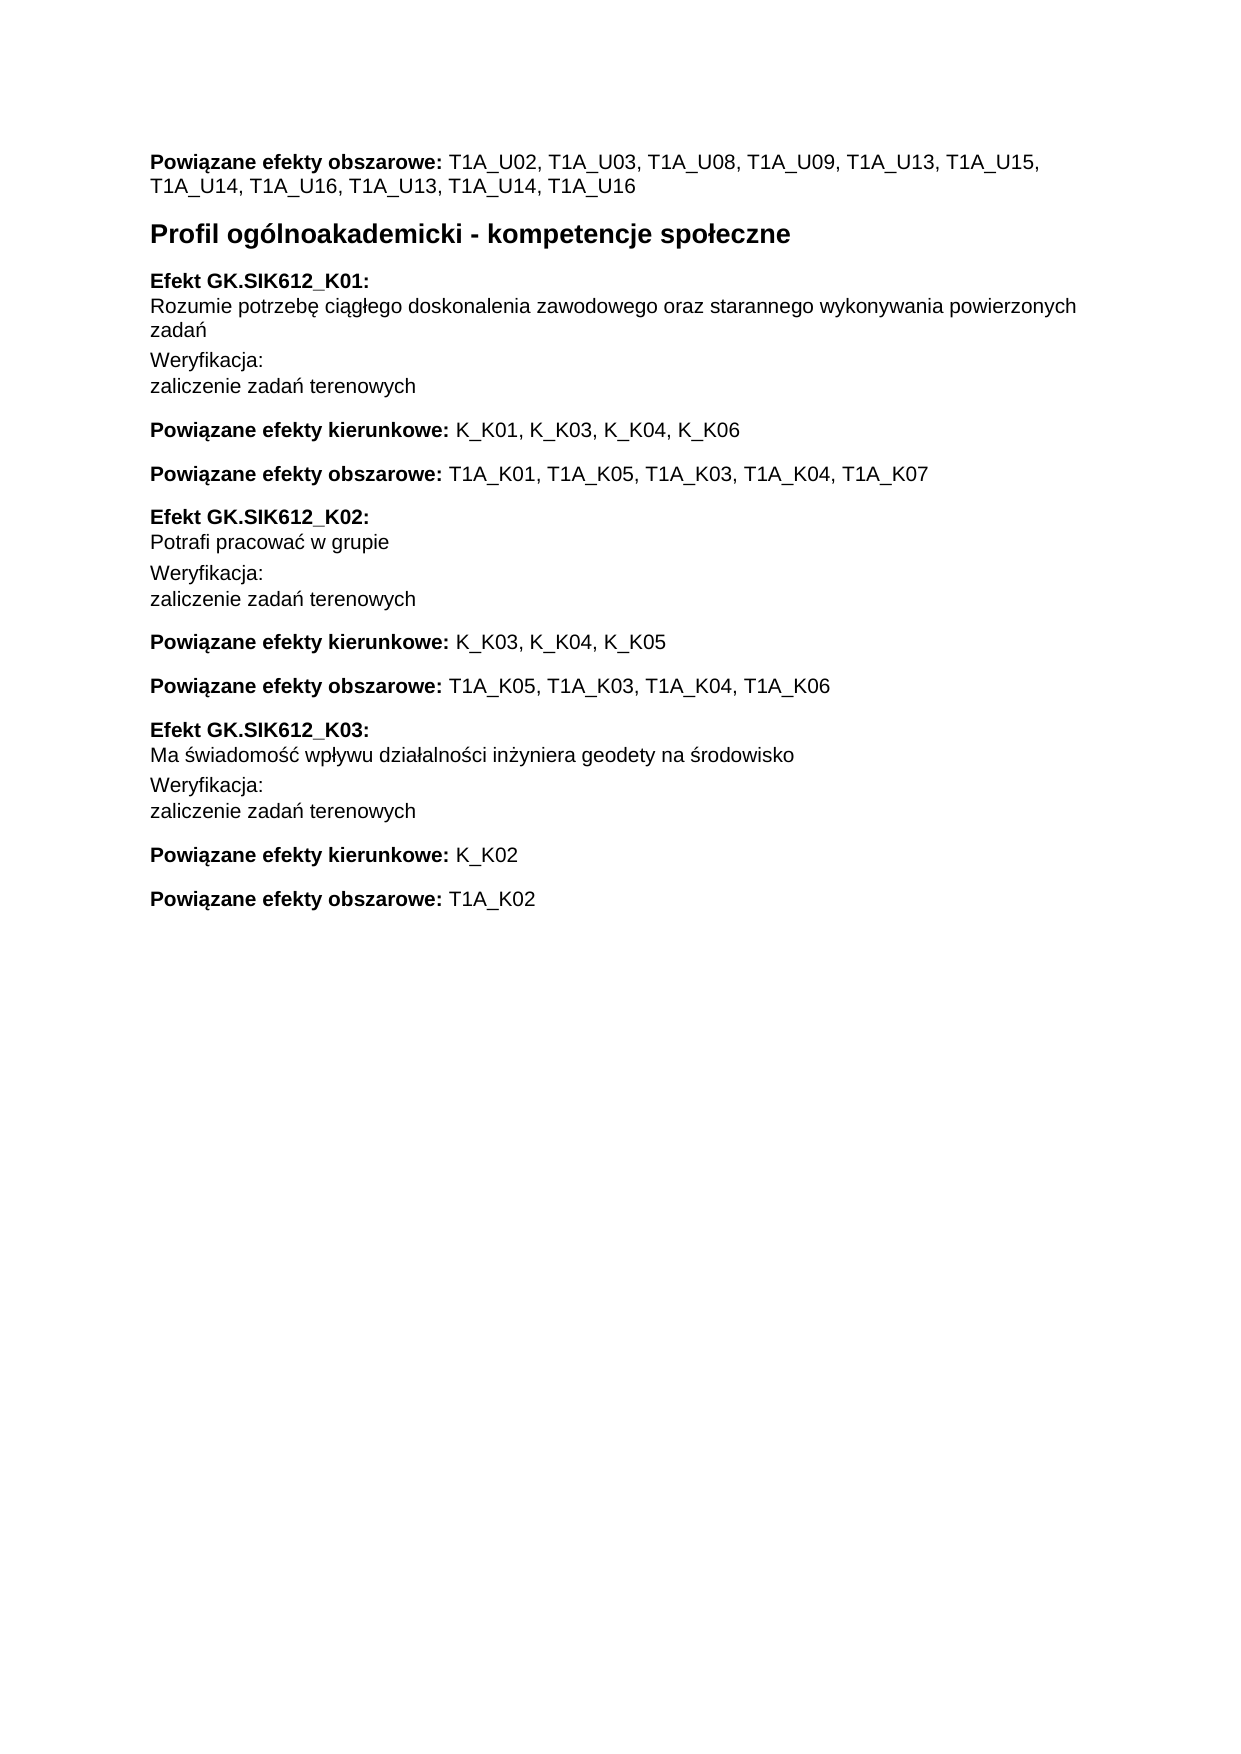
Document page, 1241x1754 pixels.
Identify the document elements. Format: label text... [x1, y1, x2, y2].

text Rozumie potrzebę ciągłego doskonalenia zawodowego oraz starannego wykonywania powierzonych zadań [150, 294, 1090, 342]
text Powiązane efekty obszarowe: T1A_K01, T1A_K05, T1A_K03, T1A_K04, T1A_K07 [150, 461, 1090, 485]
text Powiązane efekty obszarowe: T1A_K02 [150, 886, 1090, 910]
text Powiązane efekty kierunkowe: K_K01, K_K03, K_K04, K_K06 [150, 418, 1090, 442]
text Efekt GK.SIK612_K03: [150, 718, 1090, 742]
subtitle Profil ogólnoakademicki - kompetencje społeczne [150, 218, 1090, 249]
text Potrafi pracować w grupie [150, 530, 1090, 554]
text Weryfikacja: [150, 348, 1090, 372]
text Efekt GK.SIK612_K02: [150, 505, 1090, 529]
text Powiązane efekty kierunkowe: K_K03, K_K04, K_K05 [150, 630, 1090, 654]
text zaliczenie zadań terenowych [150, 799, 1090, 823]
text Powiązane efekty kierunkowe: K_K02 [150, 843, 1090, 867]
text Powiązane efekty obszarowe: T1A_K05, T1A_K03, T1A_K04, T1A_K06 [150, 674, 1090, 698]
text Powiązane efekty obszarowe: T1A_U02, T1A_U03, T1A_U08, T1A_U09, T1A_U13, T1A_U15, T1A_U14, T1A_U16, T1A_U13, T1A_U14, T1A_U16 [150, 150, 1090, 198]
text Weryfikacja: [150, 773, 1090, 797]
text Weryfikacja: [150, 560, 1090, 584]
text zaliczenie zadań terenowych [150, 374, 1090, 398]
text Efekt GK.SIK612_K01: [150, 269, 1090, 293]
text zaliczenie zadań terenowych [150, 586, 1090, 610]
text Ma świadomość wpływu działalności inżyniera geodety na środowisko [150, 743, 1090, 767]
